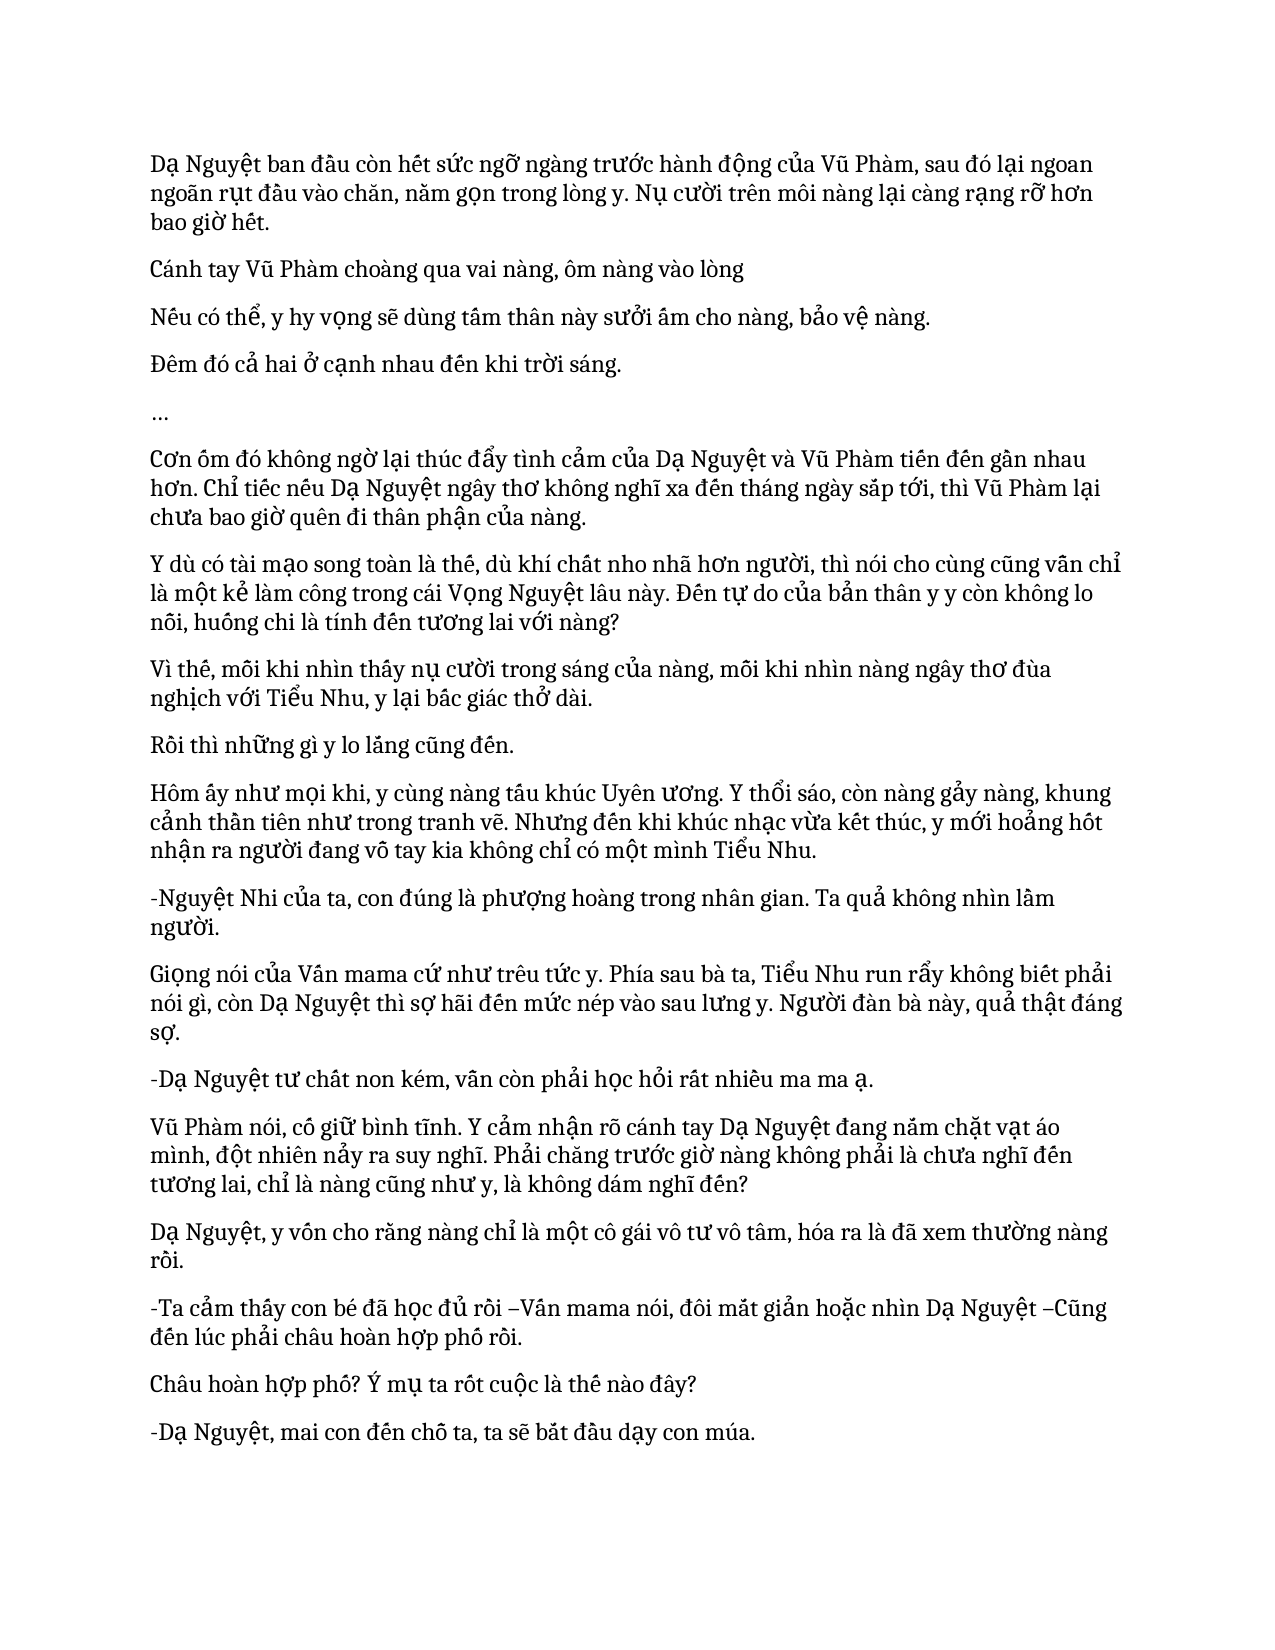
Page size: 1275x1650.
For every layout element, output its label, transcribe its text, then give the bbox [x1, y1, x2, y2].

text -Dạ Nguyệt, mai con đến chỗ ta, ta sẽ bắt đầu dạy con múa. [150, 1417, 1125, 1446]
text Cơn ốm đó không ngờ lại thúc đẩy tình cảm của Dạ Nguyệt và Vũ Phàm tiến đến gần nhau hơn. Chỉ tiếc nếu Dạ Nguyệt ngây thơ không nghĩ xa đến tháng ngày sắp tới, thì Vũ Phàm lại chưa bao giờ quên đi thân phận của nàng. [150, 445, 1125, 531]
text Rồi thì những gì y lo lắng cũng đến. [150, 731, 1125, 760]
text … [150, 397, 1125, 426]
text -Ta cảm thấy con bé đã học đủ rồi –Vấn mama nói, đôi mắt giản hoặc nhìn Dạ Nguyệt –Cũng đến lúc phải châu hoàn hợp phố rồi. [150, 1294, 1125, 1351]
text Vũ Phàm nói, cố giữ bình tĩnh. Y cảm nhận rõ cánh tay Dạ Nguyệt đang nắm chặt vạt áo mình, đột nhiên nảy ra suy nghĩ. Phải chăng trước giờ nàng không phải là chưa nghĩ đến tương lai, chỉ là nàng cũng như y, là không dám nghĩ đến? [150, 1112, 1125, 1199]
text Nếu có thể, y hy vọng sẽ dùng tấm thân này sưởi ấm cho nàng, bảo vệ nàng. [150, 302, 1125, 331]
text Vì thế, mỗi khi nhìn thấy nụ cười trong sáng của nàng, mỗi khi nhìn nàng ngây thơ đùa nghịch với Tiểu Nhu, y lại bấc giác thở dài. [150, 655, 1125, 712]
text Đêm đó cả hai ở cạnh nhau đến khi trời sáng. [150, 350, 1125, 379]
text Dạ Nguyệt, y vốn cho rằng nàng chỉ là một cô gái vô tư vô tâm, hóa ra là đã xem thường nàng rồi. [150, 1217, 1125, 1275]
text -Dạ Nguyệt tư chất non kém, vẫn còn phải học hỏi rất nhiều ma ma ạ. [150, 1065, 1125, 1094]
text Hôm ấy như mọi khi, y cùng nàng tấu khúc Uyên ương. Y thổi sáo, còn nàng gảy nàng, khung cảnh thần tiên như trong tranh vẽ. Nhưng đến khi khúc nhạc vừa kết thúc, y mới hoảng hốt nhận ra người đang vỗ tay kia không chỉ có một mình Tiểu Nhu. [150, 779, 1125, 865]
text -Nguyệt Nhi của ta, con đúng là phượng hoàng trong nhân gian. Ta quả không nhìn lầm người. [150, 884, 1125, 941]
text Cánh tay Vũ Phàm choàng qua vai nàng, ôm nàng vào lòng [150, 255, 1125, 284]
text Châu hoàn hợp phố? Ý mụ ta rốt cuộc là thế nào đây? [150, 1370, 1125, 1399]
text Giọng nói của Vấn mama cứ như trêu tức y. Phía sau bà ta, Tiểu Nhu run rẩy không biết phải nói gì, còn Dạ Nguyệt thì sợ hãi đến mức nép vào sau lưng y. Người đàn bà này, quả thật đáng sợ. [150, 960, 1125, 1046]
text Dạ Nguyệt ban đầu còn hết sức ngỡ ngàng trước hành động của Vũ Phàm, sau đó lại ngoan ngoãn rụt đầu vào chăn, nằm gọn trong lòng y. Nụ cười trên môi nàng lại càng rạng rỡ hơn bao giờ hết. [150, 150, 1125, 236]
text Y dù có tài mạo song toàn là thế, dù khí chất nho nhã hơn người, thì nói cho cùng cũng vẫn chỉ là một kẻ làm công trong cái Vọng Nguyệt lâu này. Đến tự do của bản thân y y còn không lo nỗi, huống chi là tính đến tương lai với nàng? [150, 550, 1125, 636]
